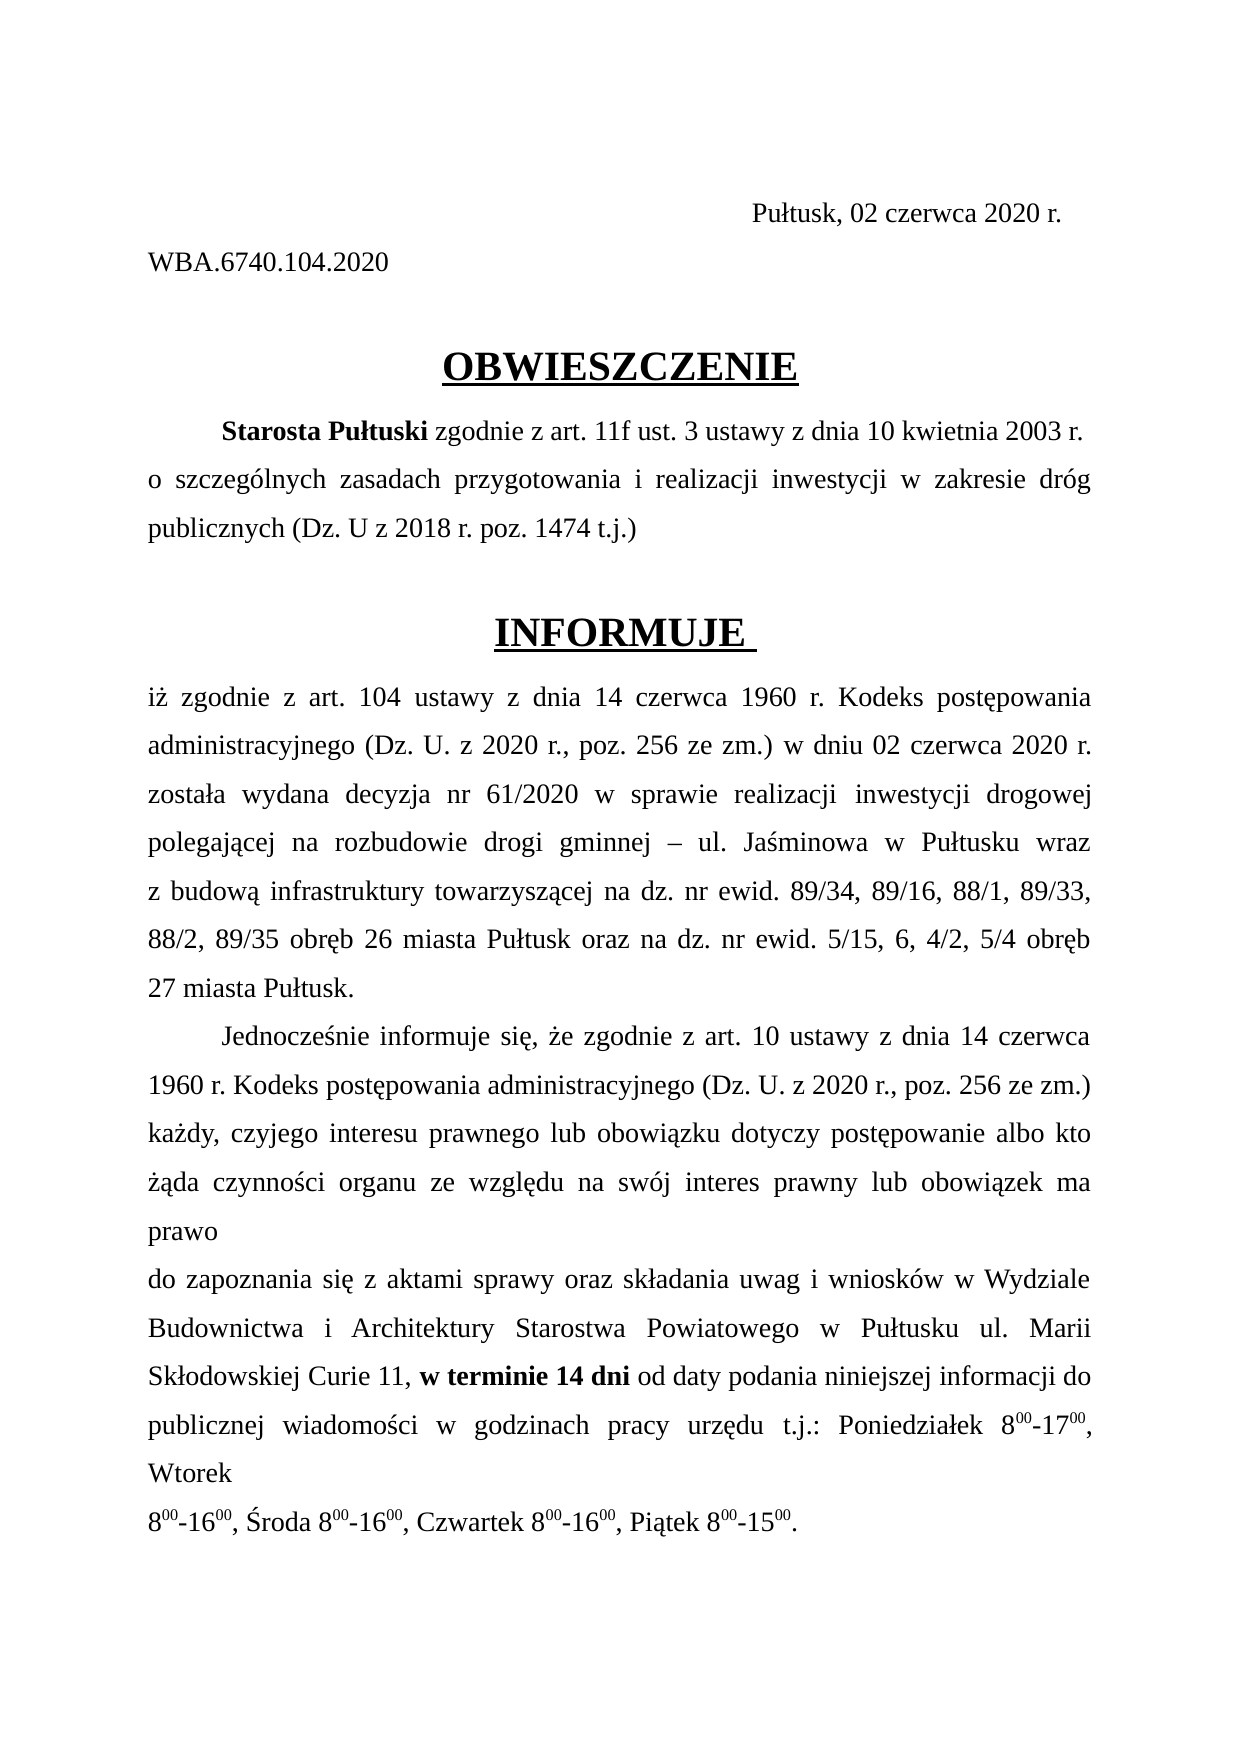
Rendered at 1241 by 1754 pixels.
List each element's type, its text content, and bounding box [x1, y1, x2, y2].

text INFORMUJE [148, 608, 1093, 656]
text WBA.6740.104.2020 [148, 245, 1093, 277]
text Starosta Pułtuski zgodnie z art. 11f ust. 3 ustawy z dnia 10 kwietnia 2003 r. o szczególnych zasadach przygotowania i realizacji inwestycji w zakresie dróg publicznych (Dz. U z 2018 r. poz. 1474 t.j.) [148, 414, 1093, 543]
text Jednocześnie informuje się, że zgodnie z art. 10 ustawy z dnia 14 czerwca 1960 r. Kodeks postępowania administracyjnego (Dz. U. z 2020 r., poz. 256 ze zm.) każdy, czyjego interesu prawnego lub obowiązku dotyczy postępowanie albo kto żąda czynności organu ze względu na swój interes prawny lub obowiązek ma prawo do zapoznania się z aktami sprawy oraz składania uwag i wniosków w Wydziale Budownictwa i Architektury Starostwa Powiatowego w Pułtusku ul. Marii Skłodowskiej Curie 11, w terminie 14 dni od daty podania niniejszej informacji do publicznej wiadomości w godzinach pracy urzędu t.j.: Poniedziałek 800-1700, Wtorek 800-1600, Środa 800-1600, Czwartek 800-1600, Piątek 800-1500. [148, 1019, 1093, 1537]
text OBWIESZCZENIE [148, 342, 1093, 390]
text iż zgodnie z art. 104 ustawy z dnia 14 czerwca 1960 r. Kodeks postępowania administracyjnego (Dz. U. z 2020 r., poz. 256 ze zm.) w dniu 02 czerwca 2020 r. została wydana decyzja nr 61/2020 w sprawie realizacji inwestycji drogowej polegającej na rozbudowie drogi gminnej – ul. Jaśminowa w Pułtusku wraz z budową infrastruktury towarzyszącej na dz. nr ewid. 89/34, 89/16, 88/1, 89/33, 88/2, 89/35 obręb 26 miasta Pułtusk oraz na dz. nr ewid. 5/15, 6, 4/2, 5/4 obręb 27 miasta Pułtusk. [148, 680, 1093, 1003]
text Pułtusk, 02 czerwca 2020 r. [664, 196, 1093, 228]
